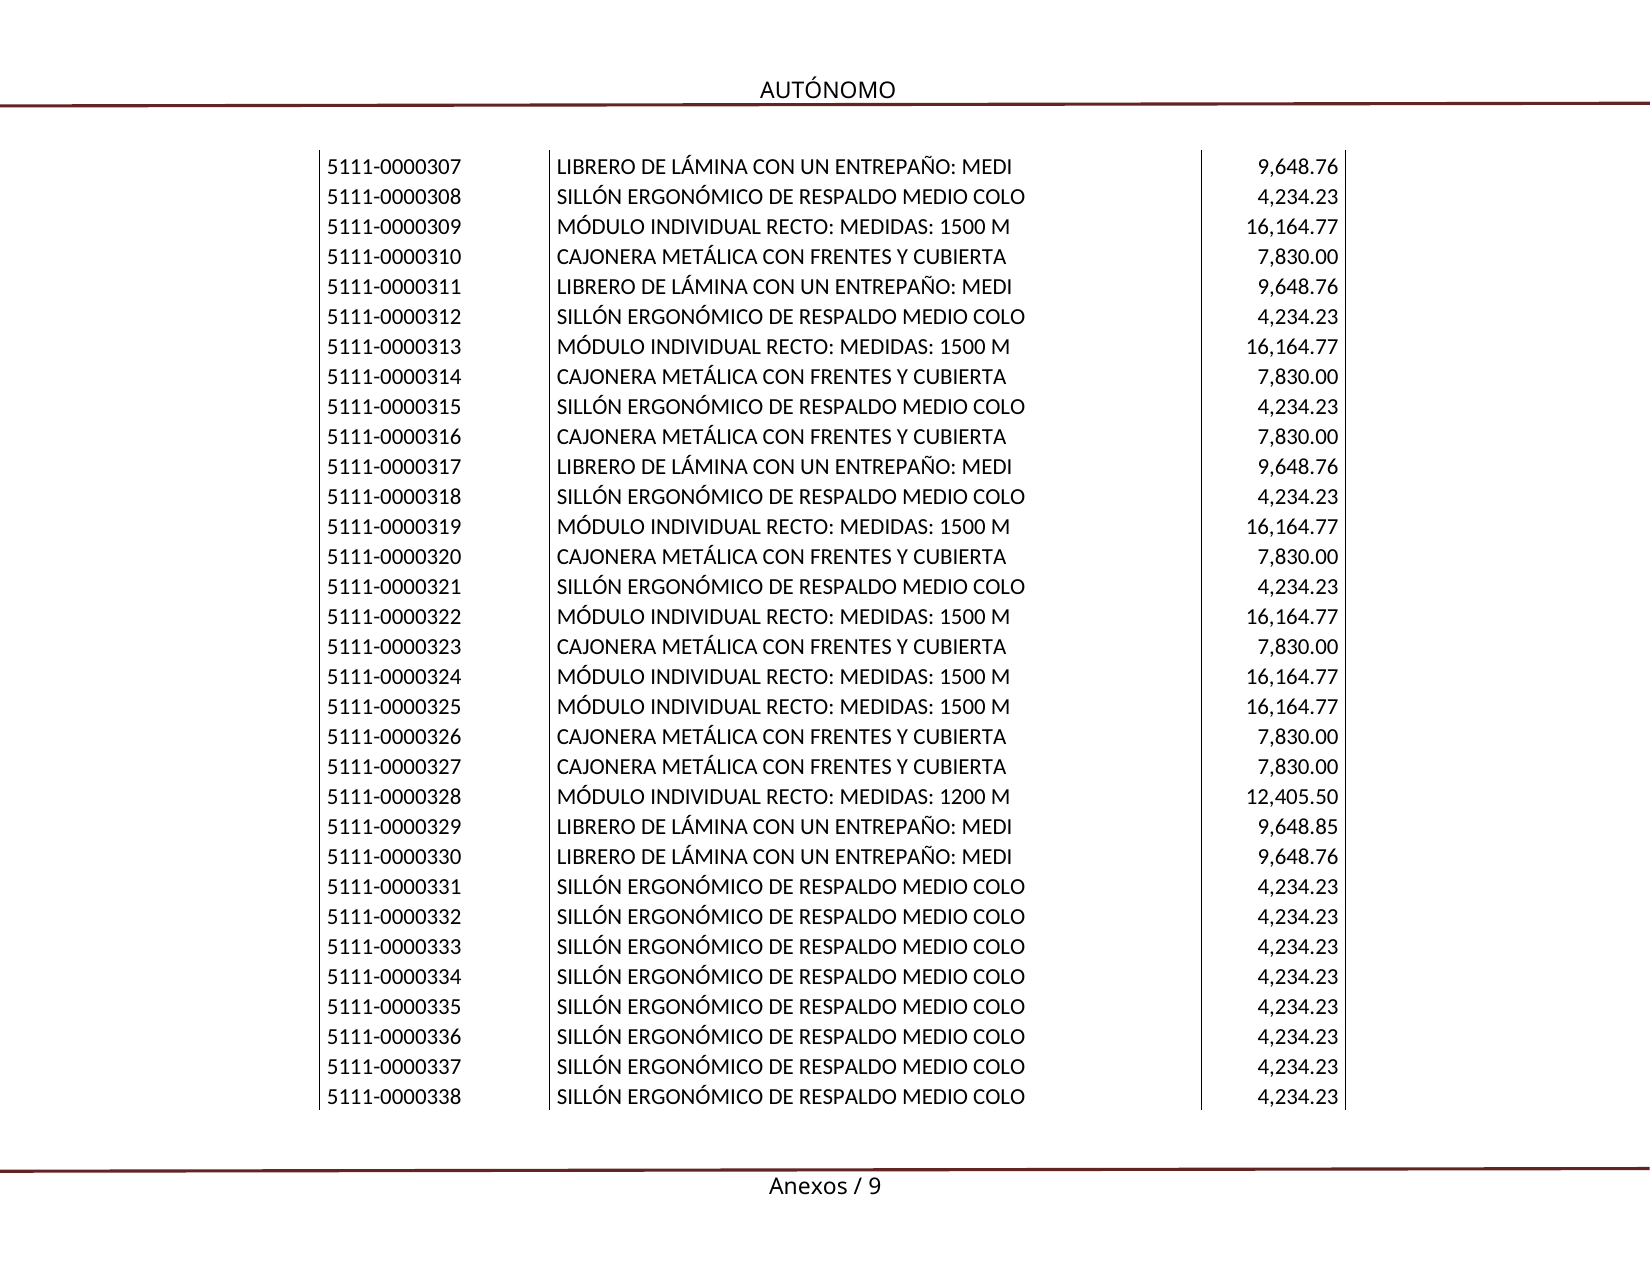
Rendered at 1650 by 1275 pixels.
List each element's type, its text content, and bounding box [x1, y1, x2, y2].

table_cell 12,405.50 [1202, 780, 1345, 810]
table_cell CAJONERA METÁLICA CON FRENTES Y CUBIERTA [550, 240, 1201, 270]
table_cell 9,648.76 [1202, 840, 1345, 870]
table_cell 7,830.00 [1202, 420, 1345, 450]
table_cell 5111-0000307 [320, 150, 549, 180]
table_cell LIBRERO DE LÁMINA CON UN ENTREPAÑO: MEDI [550, 450, 1201, 480]
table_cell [550, 1020, 1201, 1050]
table_cell 4,234.23 [1202, 300, 1345, 330]
table_cell 9,648.76 [1202, 450, 1345, 480]
table_cell 5111-0000310 [320, 240, 549, 270]
table_cell LIBRERO DE LÁMINA CON UN ENTREPAÑO: MEDI [550, 270, 1201, 300]
table_cell SILLÓN ERGONÓMICO DE RESPALDO MEDIO COLO [550, 390, 1201, 420]
table_cell CAJONERA METÁLICA CON FRENTES Y CUBIERTA [550, 360, 1201, 390]
table_cell 5111-0000313 [320, 330, 549, 360]
table_cell 9,648.85 [1202, 810, 1345, 840]
table_cell SILLÓN ERGONÓMICO DE RESPALDO MEDIO COLO [550, 960, 1201, 990]
table_cell 5111-0000314 [320, 360, 549, 390]
table_cell 7,830.00 [1202, 630, 1345, 660]
table_cell MÓDULO INDIVIDUAL RECTO: MEDIDAS: 1500 M [550, 690, 1201, 720]
table_cell 5111-0000318 [320, 480, 549, 510]
table_cell 5111-0000319 [320, 510, 549, 540]
table_cell 7,830.00 [1202, 750, 1345, 780]
table_cell 16,164.77 [1202, 210, 1345, 240]
table_cell 5111-0000326 [320, 720, 549, 750]
table_cell CAJONERA METÁLICA CON FRENTES Y CUBIERTA [550, 720, 1201, 750]
table_cell SILLÓN ERGONÓMICO DE RESPALDO MEDIO COLO [550, 930, 1201, 960]
table_cell MÓDULO INDIVIDUAL RECTO: MEDIDAS: 1500 M [550, 330, 1201, 360]
table_cell MÓDULO INDIVIDUAL RECTO: MEDIDAS: 1500 M [550, 600, 1201, 630]
table_cell 5111-0000328 [320, 780, 549, 810]
table_cell 7,830.00 [1202, 360, 1345, 390]
table_cell 5111-0000308 [320, 180, 549, 210]
table_cell 5111-0000335 [320, 990, 549, 1020]
table_cell 4,234.23 [1202, 960, 1345, 990]
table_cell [550, 1080, 1201, 1110]
table_cell 5111-0000329 [320, 810, 549, 840]
table_cell 9,648.76 [1202, 270, 1345, 300]
table_cell 5111-0000315 [320, 390, 549, 420]
table_cell 7,830.00 [1202, 540, 1345, 570]
table_cell 4,234.23 [1202, 390, 1345, 420]
table_cell 16,164.77 [1202, 690, 1345, 720]
table_cell 5111-0000333 [320, 930, 549, 960]
table_cell 4,234.23 [1202, 1080, 1345, 1110]
table_cell 4,234.23 [1202, 570, 1345, 600]
table_cell 16,164.77 [1202, 600, 1345, 630]
table_cell 5111-0000334 [320, 960, 549, 990]
table_cell LIBRERO DE LÁMINA CON UN ENTREPAÑO: MEDI [550, 840, 1201, 870]
table_cell 16,164.77 [1202, 330, 1345, 360]
table_cell MÓDULO INDIVIDUAL RECTO: MEDIDAS: 1200 M [550, 780, 1201, 810]
table_cell 7,830.00 [1202, 240, 1345, 270]
table_cell CAJONERA METÁLICA CON FRENTES Y CUBIERTA [550, 630, 1201, 660]
table_cell 5111-0000321 [320, 570, 549, 600]
table_cell LIBRERO DE LÁMINA CON UN ENTREPAÑO: MEDI [550, 810, 1201, 840]
table_cell 5111-0000336 [320, 1020, 549, 1050]
table_cell 4,234.23 [1202, 930, 1345, 960]
table_cell 4,234.23 [1202, 870, 1345, 900]
table_cell 5111-0000323 [320, 630, 549, 660]
table_cell 5111-0000330 [320, 840, 549, 870]
table_cell 5111-0000311 [320, 270, 549, 300]
table_cell 5111-0000325 [320, 690, 549, 720]
table_cell SILLÓN ERGONÓMICO DE RESPALDO MEDIO COLO [550, 180, 1201, 210]
table_cell 5111-0000331 [320, 870, 549, 900]
table_cell 9,648.76 [1202, 150, 1345, 180]
table_cell 5111-0000320 [320, 540, 549, 570]
table_cell 16,164.77 [1202, 660, 1345, 690]
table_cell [550, 210, 1201, 240]
table_cell 4,234.23 [1202, 900, 1345, 930]
table_cell 5111-0000337 [320, 1050, 549, 1080]
table_cell 5111-0000317 [320, 450, 549, 480]
table_cell 4,234.23 [1202, 180, 1345, 210]
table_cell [550, 1050, 1201, 1080]
table_cell SILLÓN ERGONÓMICO DE RESPALDO MEDIO COLO [550, 870, 1201, 900]
table_cell CAJONERA METÁLICA CON FRENTES Y CUBIERTA [550, 540, 1201, 570]
table_cell 5111-0000332 [320, 900, 549, 930]
table_cell 5111-0000322 [320, 600, 549, 630]
table_cell 5111-0000327 [320, 750, 549, 780]
table_cell 16,164.77 [1202, 510, 1345, 540]
table_cell SILLÓN ERGONÓMICO DE RESPALDO MEDIO COLO [550, 900, 1201, 930]
table_cell SILLÓN ERGONÓMICO DE RESPALDO MEDIO COLO [550, 570, 1201, 600]
table_cell 4,234.23 [1202, 1050, 1345, 1080]
table_cell SILLÓN ERGONÓMICO DE RESPALDO MEDIO COLO [550, 990, 1201, 1020]
table_cell MÓDULO INDIVIDUAL RECTO: MEDIDAS: 1500 M [550, 510, 1201, 540]
table_cell 4,234.23 [1202, 480, 1345, 510]
table_cell CAJONERA METÁLICA CON FRENTES Y CUBIERTA [550, 420, 1201, 450]
table_cell 5111-0000309 [320, 210, 549, 240]
table_cell 4,234.23 [1202, 1020, 1345, 1050]
table_cell 7,830.00 [1202, 720, 1345, 750]
table_cell 5111-0000338 [320, 1080, 549, 1110]
table_cell SILLÓN ERGONÓMICO DE RESPALDO MEDIO COLO [550, 480, 1201, 510]
table_cell LIBRERO DE LÁMINA CON UN ENTREPAÑO: MEDI [550, 150, 1201, 180]
table_cell CAJONERA METÁLICA CON FRENTES Y CUBIERTA [550, 750, 1201, 780]
table_cell 5111-0000324 [320, 660, 549, 690]
table_cell MÓDULO INDIVIDUAL RECTO: MEDIDAS: 1500 M [550, 660, 1201, 690]
table_cell 5111-0000312 [320, 300, 549, 330]
table_cell 5111-0000316 [320, 420, 549, 450]
table_cell SILLÓN ERGONÓMICO DE RESPALDO MEDIO COLO [550, 300, 1201, 330]
table_cell 4,234.23 [1202, 990, 1345, 1020]
